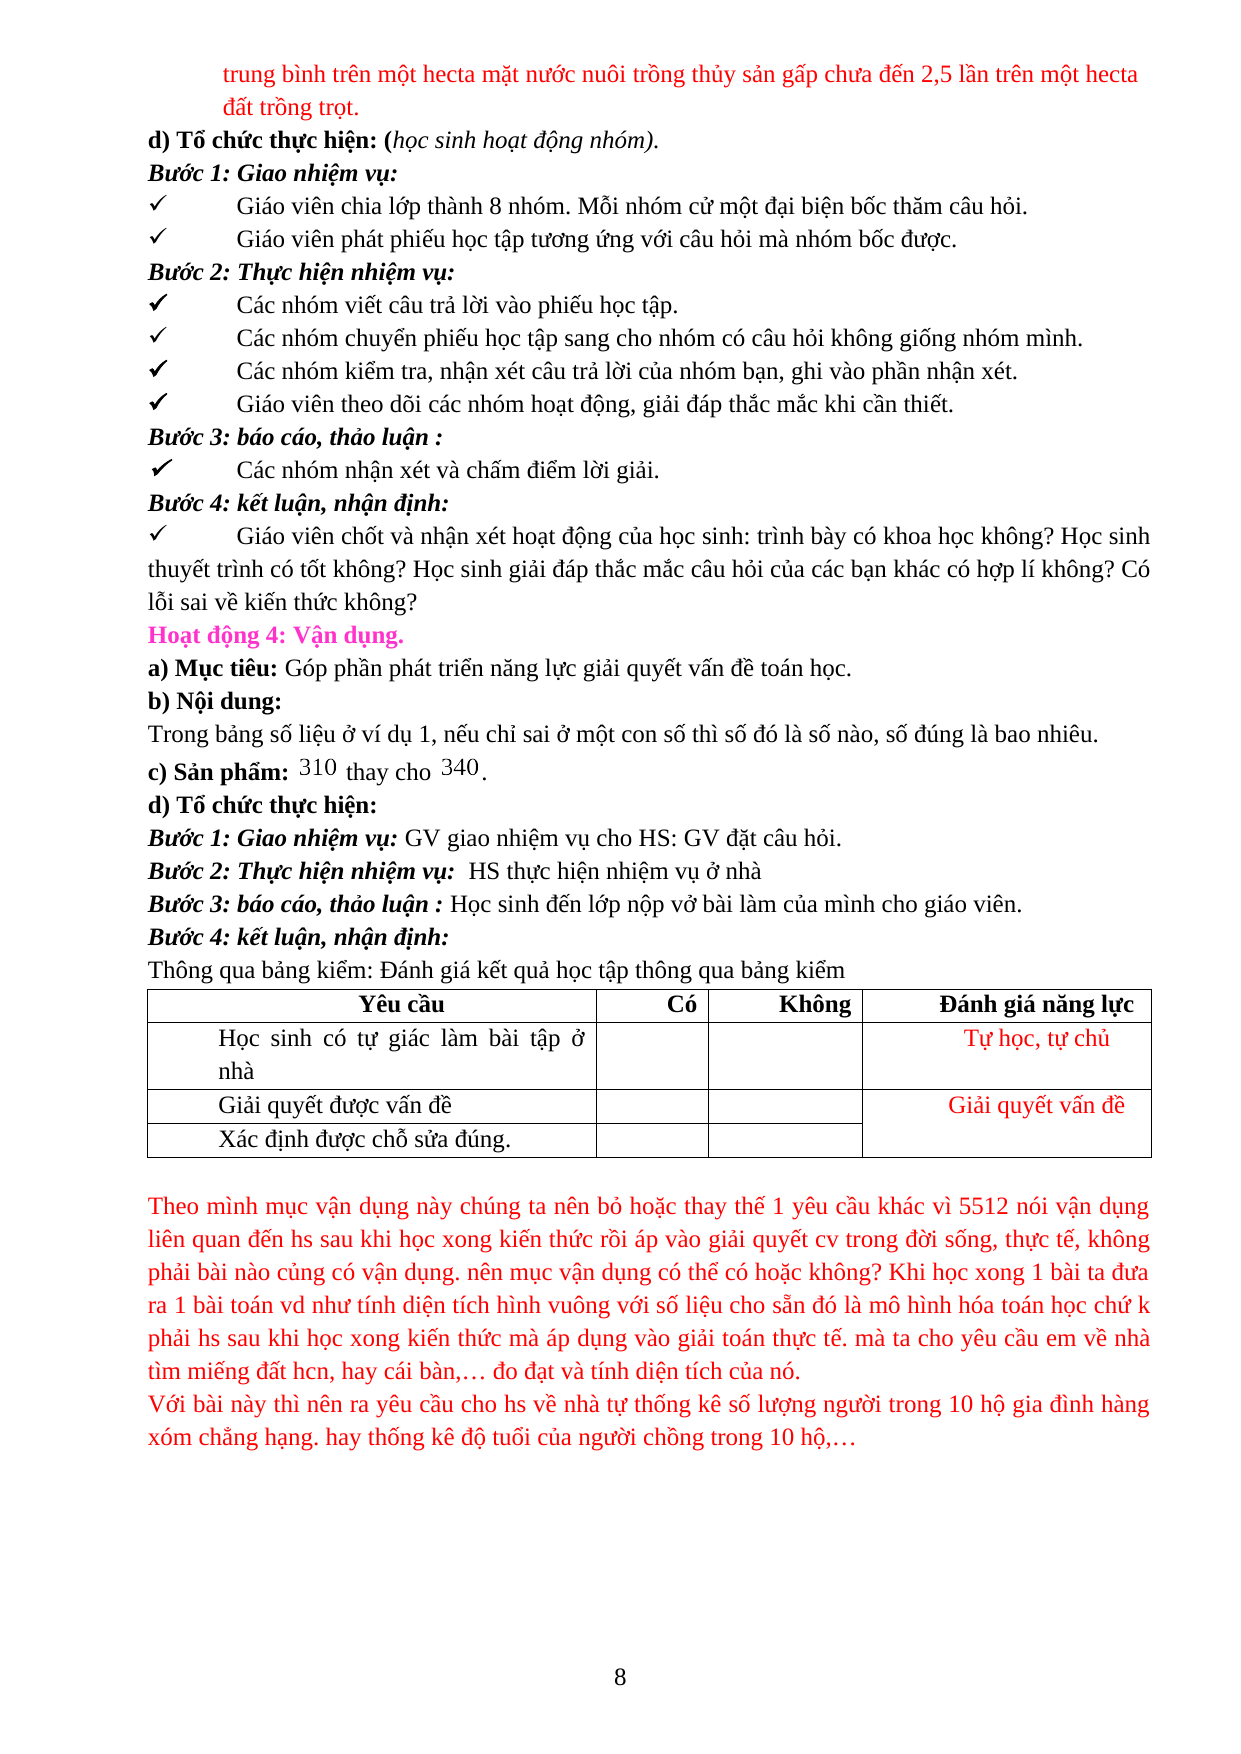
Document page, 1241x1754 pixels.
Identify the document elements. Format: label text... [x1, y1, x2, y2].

list Bước 3: báo cáo, thảo luận : [148, 422, 1152, 451]
list Bước 4: kết luận, nhận định: [148, 488, 1152, 517]
list Thông qua bảng kiểm: Đánh giá kết quả học tập thông qua bảng kiểm [148, 955, 1152, 984]
table_cell Xác định được chỗ sửa đúng. [148, 1124, 596, 1157]
text Bước 1: Giao nhiệm vụ: [148, 158, 1152, 187]
table_cell Giải quyết được vấn đề [148, 1090, 596, 1123]
list Giáo viên chia lớp thành 8 nhóm. Mỗi nhóm cử một đại biện bốc thăm câu hỏi. [148, 191, 1152, 220]
text b) Nội dung: [148, 686, 1152, 715]
list Bước 2: Thực hiện nhiệm vụ: [148, 257, 1152, 286]
text Theo mình mục vận dụng này chúng ta nên bỏ hoặc thay thế 1 yêu cầu khác vì 5512 nói vận dụng liên quan đến hs sau khi học xong kiến thức rồi áp vào giải quyết cv trong đời sống, thực tế, không phải bài nào củng có vận dụng. nên mục vận dụng có thể có hoặc không? Khi học xong 1 bài ta đưa ra 1 bài toán vd như tính diện tích hình vuông với số liệu cho sẵn đó là mô hình hóa toán học chứ k phải hs sau khi học xong kiến thức mà áp dụng vào giải toán thực tế. mà ta cho yêu cầu em về nhà tìm miếng đất hcn, hay cái bàn,… đo đạt và tính diện tích của nó. [148, 1191, 1152, 1385]
text d) Tổ chức thực hiện: [148, 790, 1152, 819]
table_cell [597, 1124, 708, 1157]
table_cell [709, 1090, 862, 1123]
table_cell Tự học, tự chủ [863, 1023, 1151, 1089]
list Giáo viên chốt và nhận xét hoạt động của học sinh: trình bày có khoa học không? Học sinh thuyết trình có tốt không? Học sinh giải đáp thắc mắc câu hỏi của các bạn khác có hợp lí không? Có lỗi sai về kiến thức không? [148, 521, 1152, 616]
list Bước 4: kết luận, nhận định: [148, 922, 1152, 951]
list Các nhóm kiểm tra, nhận xét câu trả lời của nhóm bạn, ghi vào phần nhận xét. [148, 356, 1152, 385]
text Với bài này thì nên ra yêu cầu cho hs về nhà tự thống kê số lượng người trong 10 hộ gia đình hàng xóm chẳng hạng. hay thống kê độ tuổi của người chồng trong 10 hộ,… [148, 1389, 1152, 1451]
table_cell [709, 1023, 862, 1089]
list Các nhóm nhận xét và chấm điểm lời giải. [148, 455, 1152, 484]
list Giáo viên theo dõi các nhóm hoạt động, giải đáp thắc mắc khi cần thiết. [148, 389, 1152, 418]
text a) Mục tiêu: Góp phần phát triển năng lực giải quyết vấn đề toán học. [148, 653, 1152, 682]
list Giáo viên phát phiếu học tập tương ứng với câu hỏi mà nhóm bốc được. [148, 224, 1152, 253]
text c) Sản phẩm: thay cho . [148, 752, 1152, 786]
list Các nhóm chuyển phiếu học tập sang cho nhóm có câu hỏi không giống nhóm mình. [148, 323, 1152, 352]
text Trong bảng số liệu ở ví dụ 1, nếu chỉ sai ở một con số thì số đó là số nào, số đúng là bao nhiêu. [148, 719, 1152, 748]
list Bước 2: Thực hiện nhiệm vụ: HS thực hiện nhiệm vụ ở nhà [148, 856, 1152, 885]
table_cell [709, 1124, 862, 1157]
table_cell Học sinh có tự giác làm bài tập ở nhà [148, 1023, 596, 1089]
table_header Đánh giá năng lực [863, 990, 1151, 1022]
list Bước 3: báo cáo, thảo luận : Học sinh đến lớp nộp vở bài làm của mình cho giáo viên. [148, 889, 1152, 918]
list Các nhóm viết câu trả lời vào phiếu học tập. [148, 290, 1152, 319]
text Bước 1: Giao nhiệm vụ: GV giao nhiệm vụ cho HS: GV đặt câu hỏi. [148, 823, 1152, 852]
table_header Có [597, 990, 708, 1022]
table_cell Giải quyết vấn đề [863, 1090, 1151, 1157]
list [185, 59, 1152, 121]
table_cell [597, 1090, 708, 1123]
text d) Tổ chức thực hiện: (học sinh hoạt động nhóm). [148, 125, 1152, 154]
text Hoạt động 4: Vận dụng. [73, 620, 1152, 649]
table_header Không [709, 990, 862, 1022]
table_cell [597, 1023, 708, 1089]
table_header Yêu cầu [148, 990, 596, 1022]
